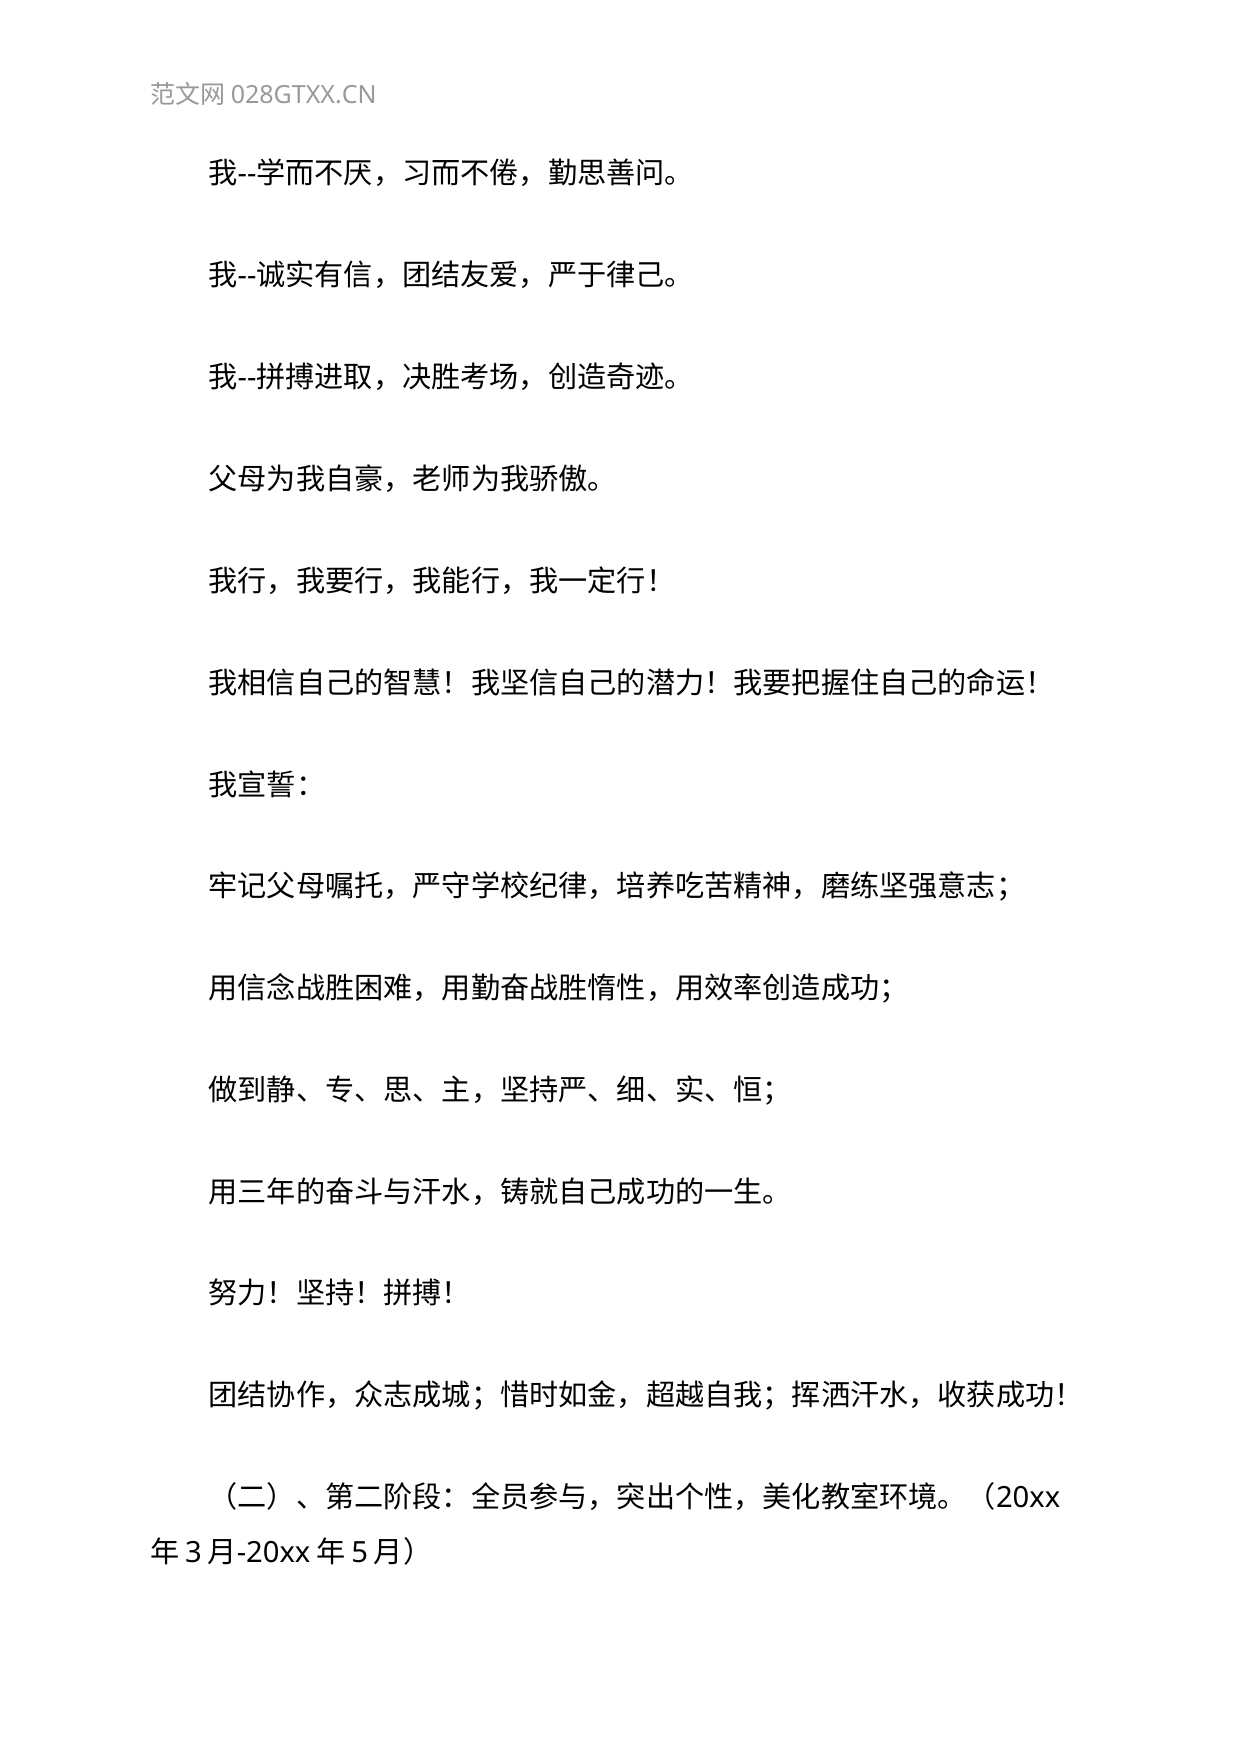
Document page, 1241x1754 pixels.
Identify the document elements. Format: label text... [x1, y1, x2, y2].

text 我宣誓： [150, 761, 1090, 803]
text （二）、第二阶段：全员参与，突出个性，美化教室环境。（20xx年3月-20xx年5月） [150, 1474, 1090, 1571]
text 我相信自己的智慧！我坚信自己的潜力！我要把握住自己的命运！ [150, 659, 1090, 702]
text 用三年的奋斗与汗水，铸就自己成功的一生。 [150, 1168, 1090, 1211]
text 我--学而不厌，习而不倦，勤思善问。 [150, 150, 1090, 192]
text 努力！坚持！拼搏！ [150, 1270, 1090, 1312]
text 团结协作，众志成城；惜时如金，超越自我；挥洒汗水，收获成功！ [150, 1372, 1090, 1414]
text 用信念战胜困难，用勤奋战胜惰性，用效率创造成功； [150, 965, 1090, 1007]
text 我--拼搏进取，决胜考场，创造奇迹。 [150, 354, 1090, 396]
text 父母为我自豪，老师为我骄傲。 [150, 456, 1090, 498]
text 牢记父母嘱托，严守学校纪律，培养吃苦精神，磨练坚强意志； [150, 863, 1090, 905]
text 我行，我要行，我能行，我一定行！ [150, 558, 1090, 600]
text 我--诚实有信，团结友爱，严于律己。 [150, 252, 1090, 294]
text 做到静、专、思、主，坚持严、细、实、恒； [150, 1067, 1090, 1109]
